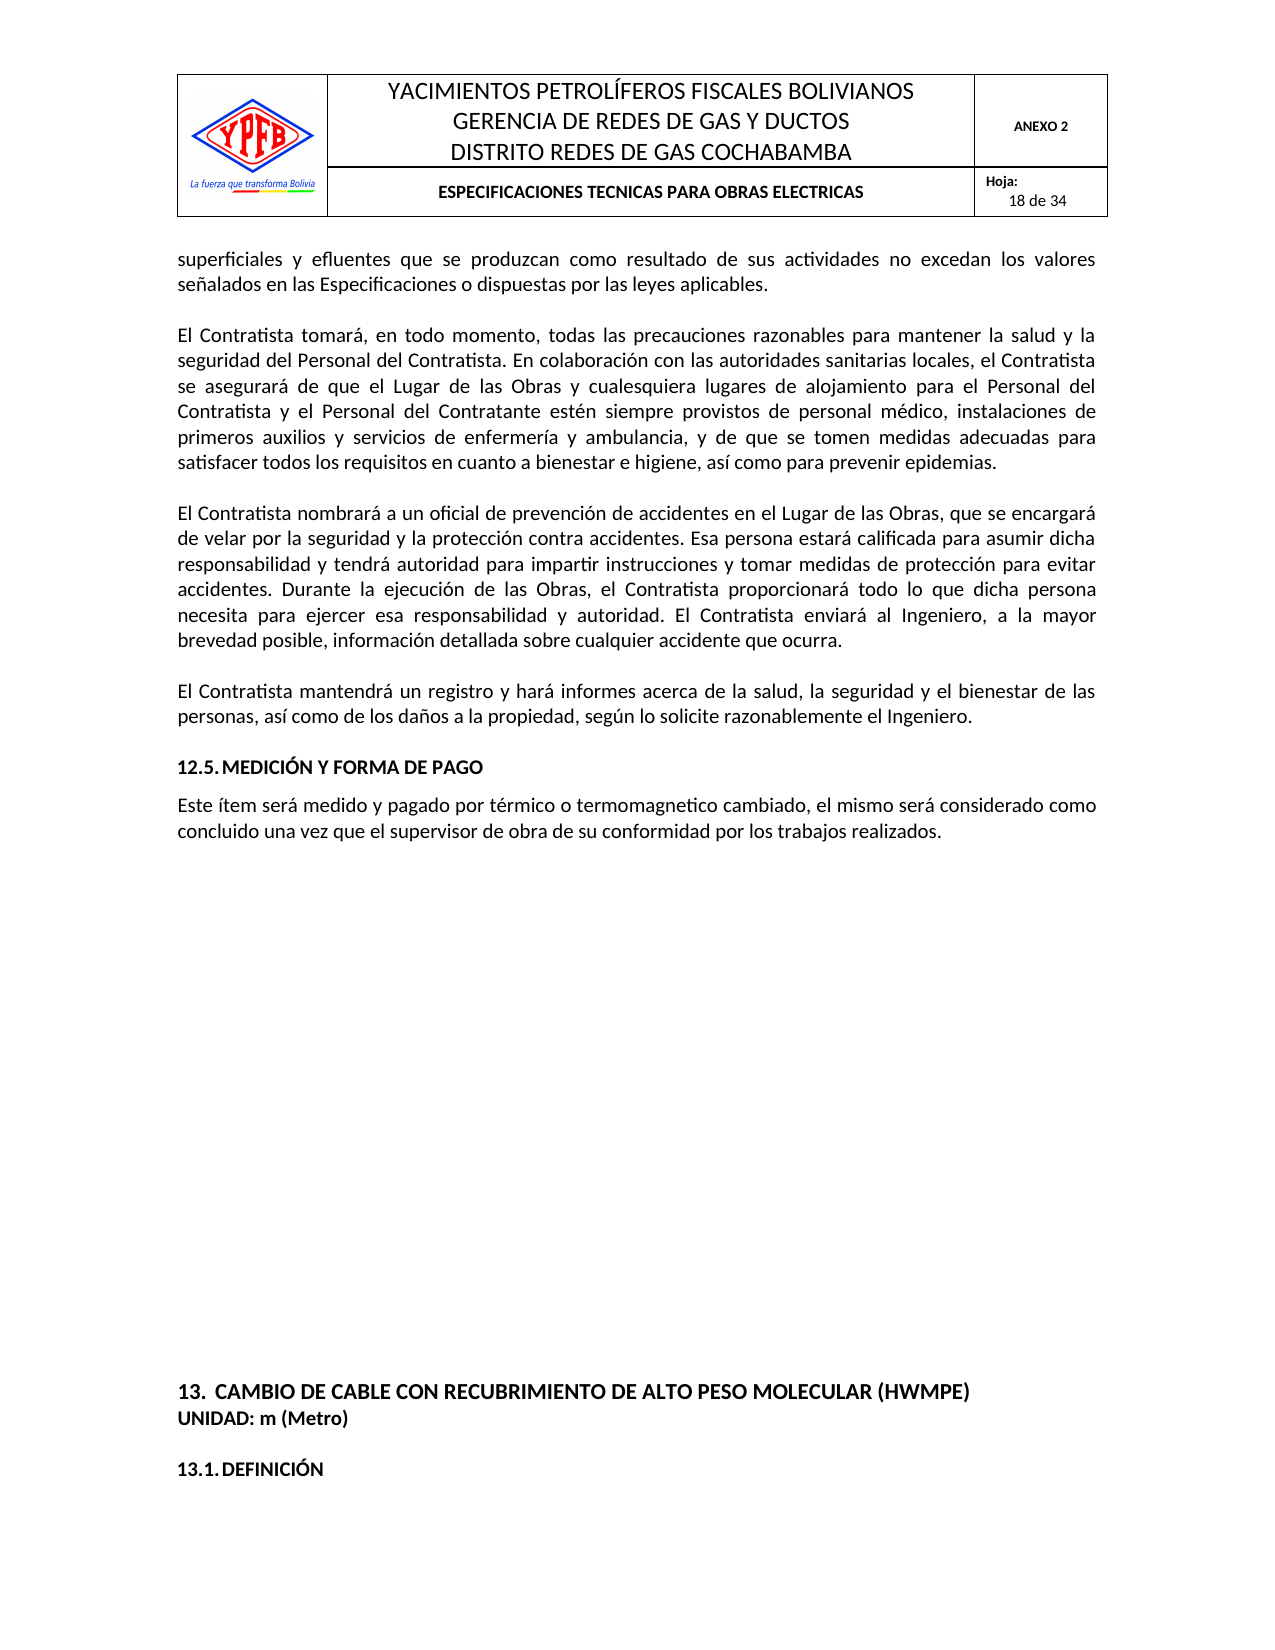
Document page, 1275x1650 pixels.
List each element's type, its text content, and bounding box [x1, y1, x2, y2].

picture [188, 93, 316, 198]
text El Contratista tomará, en todo momento, todas las precauciones razonables para mantener la salud y la seguridad del Personal del Contratista. En colaboración con las autoridades sanitarias locales, el Contratista se asegurará de que el Lugar de las Obras y cualesquiera lugares de alojamiento para el Personal del Contratista y el Personal del Contratante estén siempre provistos de personal médico, instalaciones de primeros auxilios y servicios de enfermería y ambulancia, y de que se tomen medidas adecuadas para satisfacer todos los requisitos en cuanto a bienestar e higiene, así como para prevenir epidemias. [177, 322, 1098, 475]
text Este ítem será medido y pagado por térmico o termomagnetico cambiado, el mismo será considerado como concluido una vez que el supervisor de obra de su conformidad por los trabajos realizados. [177, 792, 1098, 843]
text UNIDAD: m (Metro) [177, 1405, 1098, 1430]
list DEFINICIÓN [177, 1456, 1098, 1481]
text El Contratista mantendrá un registro y hará informes acerca de la salud, la seguridad y el bienestar de las personas, así como de los daños a la propiedad, según lo solicite razonablemente el Ingeniero. [177, 678, 1098, 729]
text El Contratista nombrará a un oficial de prevención de accidentes en el Lugar de las Obras, que se encargará de velar por la seguridad y la protección contra accidentes. Esa persona estará calificada para asumir dicha responsabilidad y tendrá autoridad para impartir instrucciones y tomar medidas de protección para evitar accidentes. Durante la ejecución de las Obras, el Contratista proporcionará todo lo que dicha persona necesita para ejercer esa responsabilidad y autoridad. El Contratista enviará al Ingeniero, a la mayor brevedad posible, información detallada sobre cualquier accidente que ocurra. [177, 500, 1098, 653]
list CAMBIO DE CABLE CON RECUBRIMIENTO DE ALTO PESO MOLECULAR (HWMPE) [177, 1377, 1098, 1405]
list MEDICIÓN Y FORMA DE PAGO [177, 754, 1098, 780]
